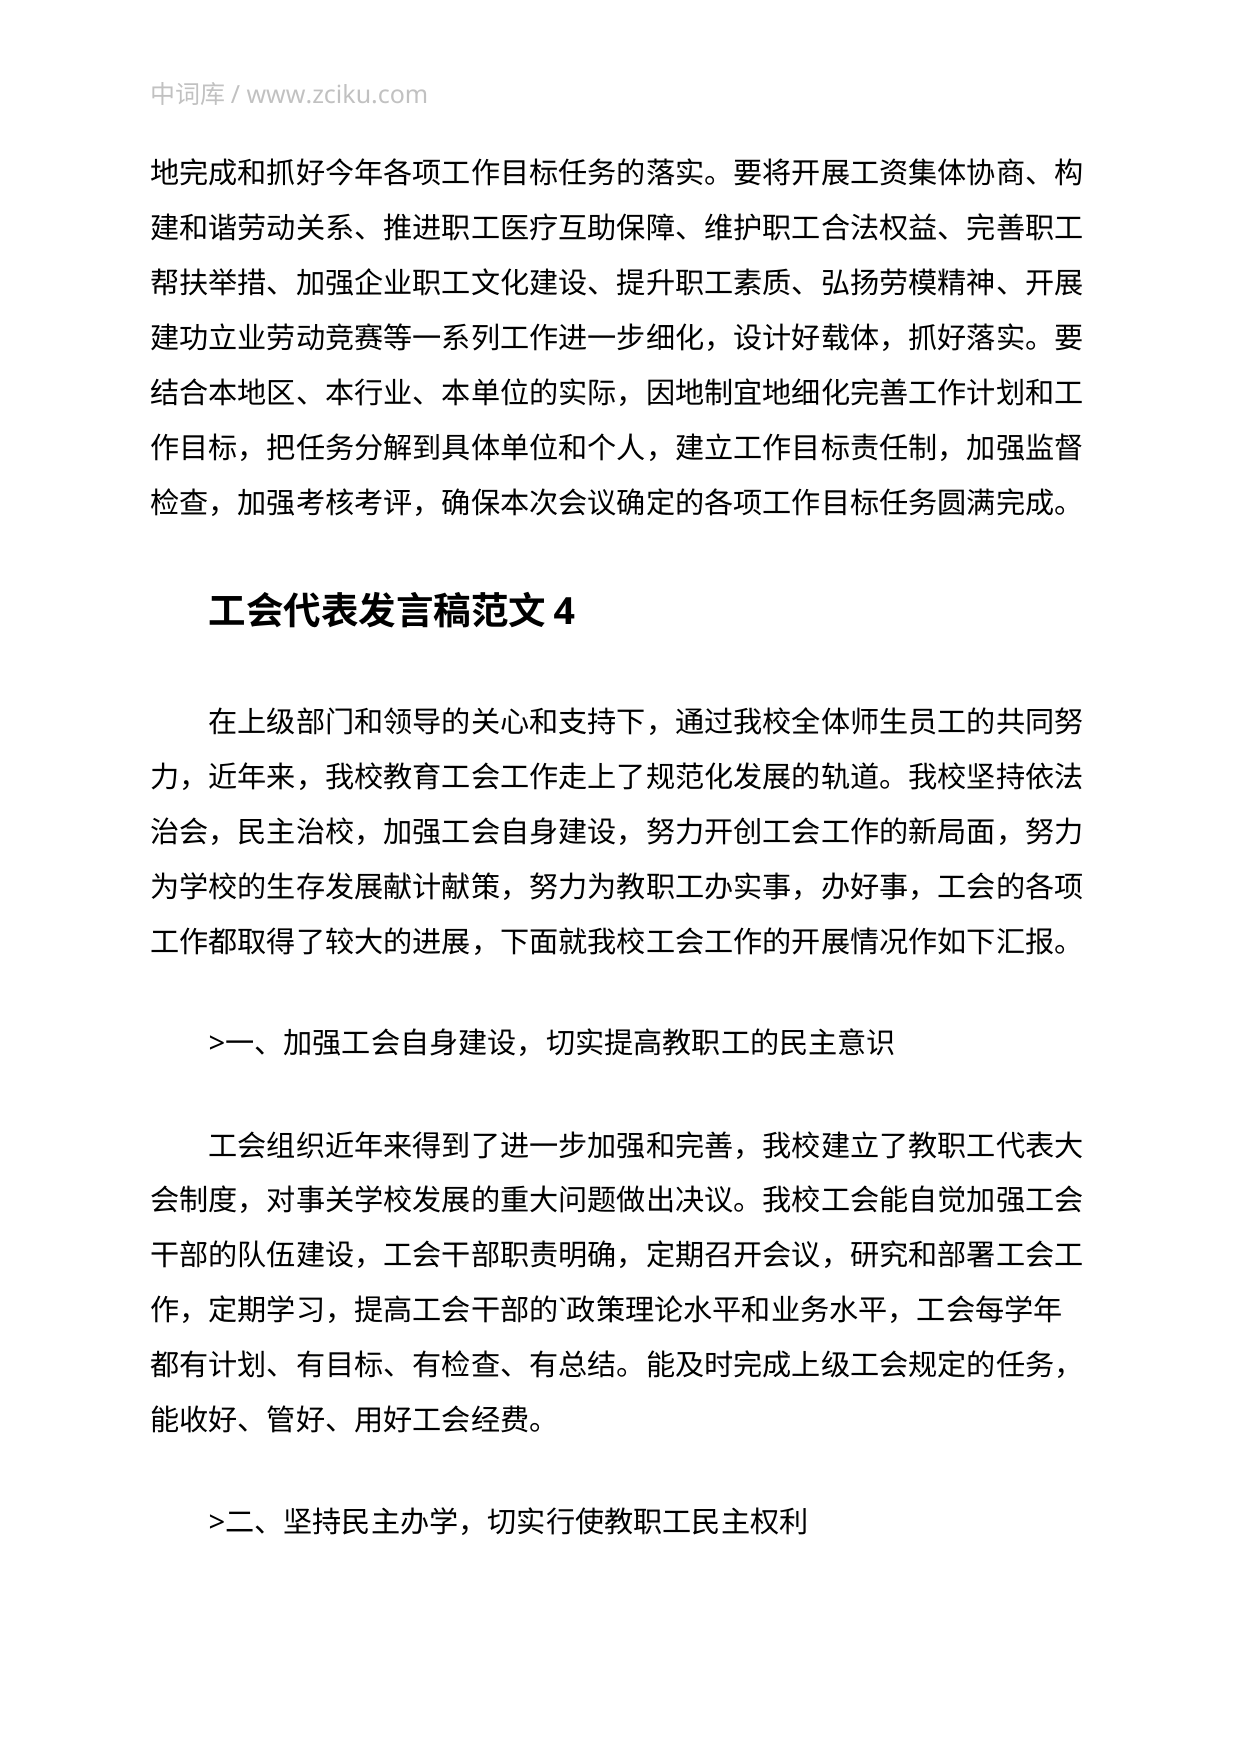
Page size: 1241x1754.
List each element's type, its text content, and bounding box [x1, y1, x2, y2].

text 在上级部门和领导的关心和支持下，通过我校全体师生员工的共同努力，近年来，我校教育工会工作走上了规范化发展的轨道。我校坚持依法治会，民主治校，加强工会自身建设，努力开创工会工作的新局面，努力为学校的生存发展献计献策，努力为教职工办实事，办好事，工会的各项工作都取得了较大的进展，下面就我校工会工作的开展情况作如下汇报。 [150, 699, 1090, 961]
text >一、加强工会自身建设，切实提高教职工的民主意识 [150, 1020, 1090, 1062]
text 工会组织近年来得到了进一步加强和完善，我校建立了教职工代表大会制度，对事关学校发展的重大问题做出决议。我校工会能自觉加强工会干部的队伍建设，工会干部职责明确，定期召开会议，研究和部署工会工作，定期学习，提高工会干部的`政策理论水平和业务水平，工会每学年都有计划、有目标、有检查、有总结。能及时完成上级工会规定的任务，能收好、管好、用好工会经费。 [150, 1122, 1090, 1439]
text 工会代表发言稿范文4 [150, 581, 1090, 636]
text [150, 150, 1090, 522]
text >二、坚持民主办学，切实行使教职工民主权利 [150, 1498, 1090, 1541]
